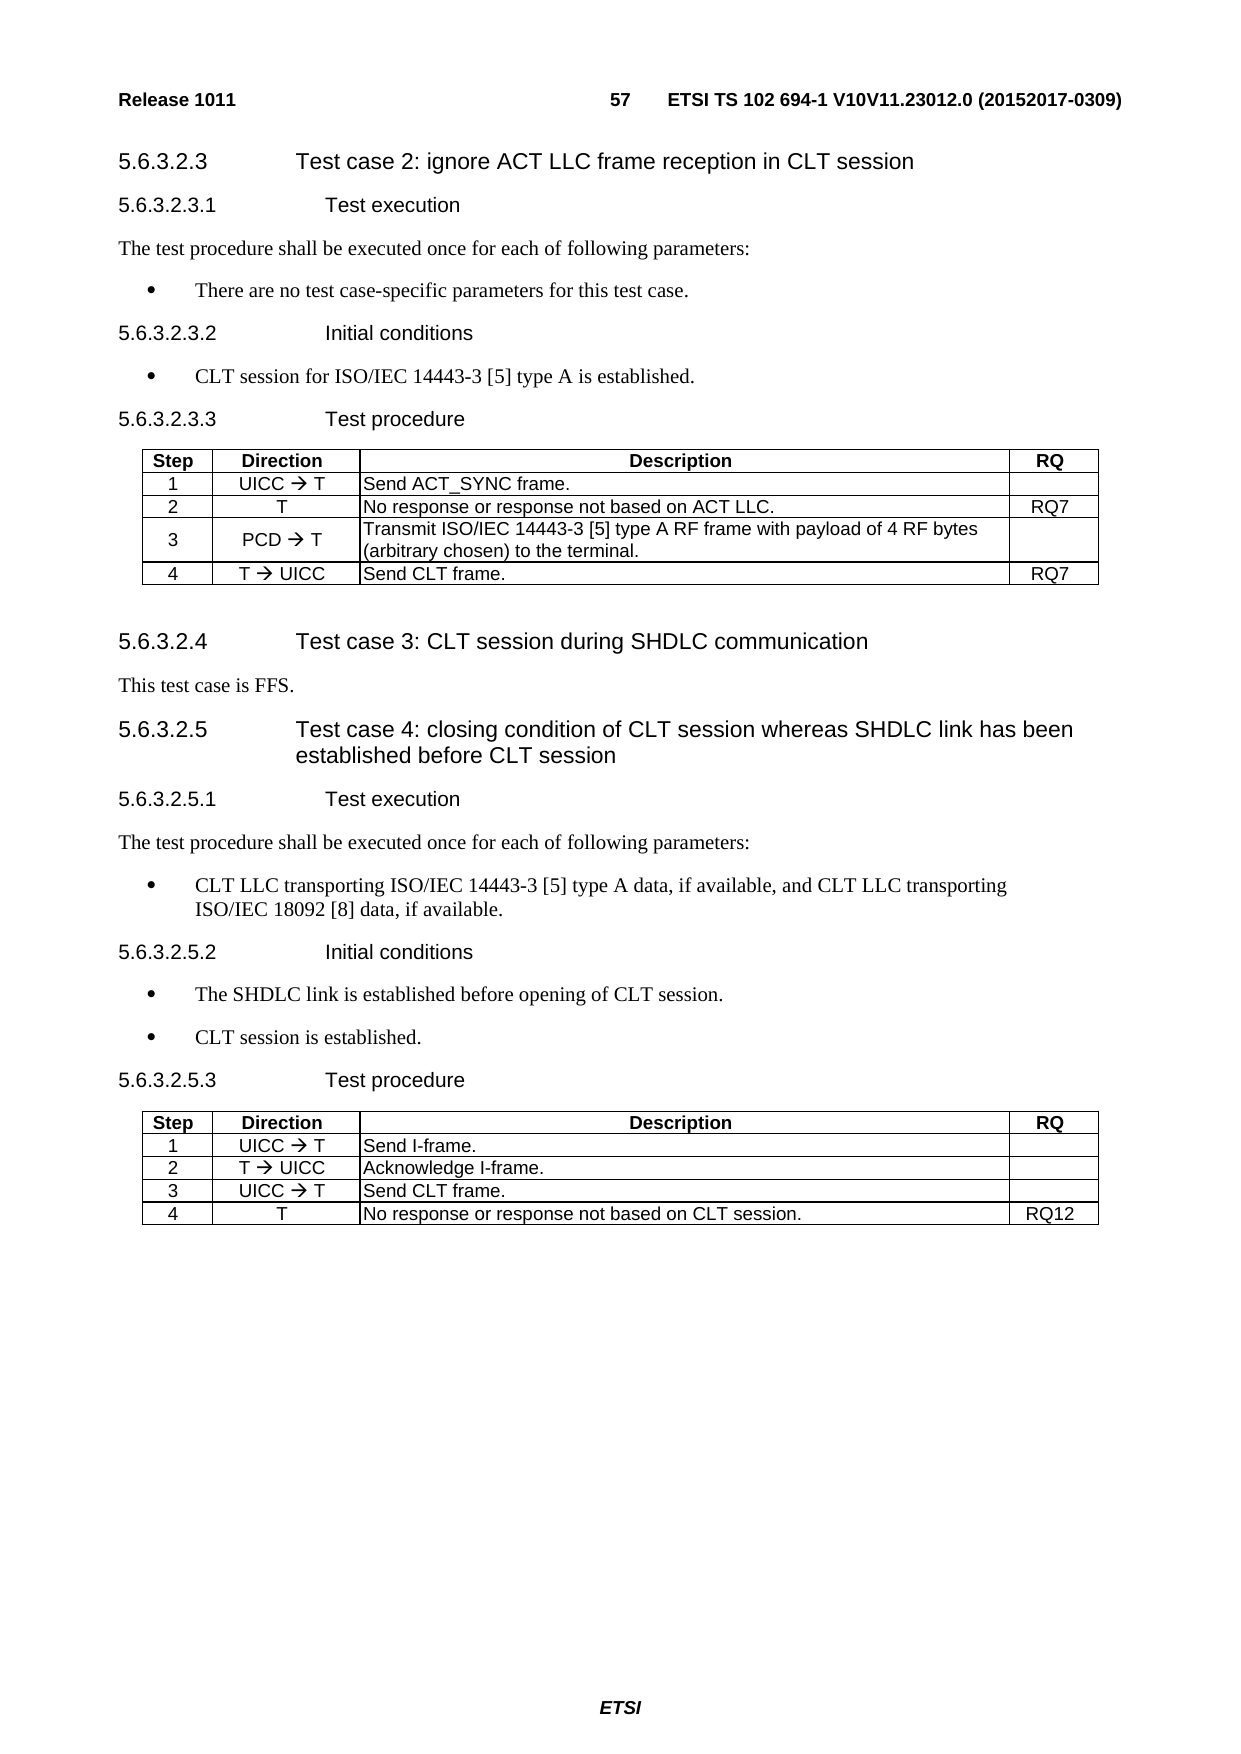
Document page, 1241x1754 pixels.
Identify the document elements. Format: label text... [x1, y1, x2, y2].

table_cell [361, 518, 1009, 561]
subtitle 5.6.3.2.3 Test case 2: ignore ACT LLC frame reception in CLT session [118, 148, 1122, 174]
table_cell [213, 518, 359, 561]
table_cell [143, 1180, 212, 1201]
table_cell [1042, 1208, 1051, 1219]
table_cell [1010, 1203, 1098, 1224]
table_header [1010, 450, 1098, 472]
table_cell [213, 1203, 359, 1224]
text This test case is FFS. [118, 673, 1122, 697]
text 5.6.3.2.5.3 Test procedure [118, 1068, 1122, 1092]
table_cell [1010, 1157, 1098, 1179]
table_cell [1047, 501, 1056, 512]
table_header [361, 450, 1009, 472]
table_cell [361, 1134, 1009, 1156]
text CLT session is established. [148, 1025, 1122, 1049]
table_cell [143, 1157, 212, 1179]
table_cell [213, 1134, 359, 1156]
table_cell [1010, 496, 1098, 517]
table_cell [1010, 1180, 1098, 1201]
text The test procedure shall be executed once for each of following parameters: [118, 235, 1122, 259]
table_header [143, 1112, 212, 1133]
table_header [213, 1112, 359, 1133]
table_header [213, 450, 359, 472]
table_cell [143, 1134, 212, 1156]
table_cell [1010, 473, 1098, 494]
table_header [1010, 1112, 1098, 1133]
text 5.6.3.2.3.3 Test procedure [118, 407, 1122, 431]
text 5.6.3.2.5.2 Initial conditions [118, 940, 1122, 964]
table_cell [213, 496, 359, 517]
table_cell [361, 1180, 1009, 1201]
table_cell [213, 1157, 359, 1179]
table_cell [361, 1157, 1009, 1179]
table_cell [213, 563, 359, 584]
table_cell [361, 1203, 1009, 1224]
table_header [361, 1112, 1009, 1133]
text The test procedure shall be executed once for each of following parameters: [118, 830, 1122, 854]
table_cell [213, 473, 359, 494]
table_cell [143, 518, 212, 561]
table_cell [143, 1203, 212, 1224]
text 5.6.3.2.5.1 Test execution [118, 787, 1122, 811]
subtitle 5.6.3.2.5 Test case 4: closing condition of CLT session whereas SHDLC link has been established before CLT session [118, 716, 1122, 768]
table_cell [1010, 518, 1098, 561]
subtitle 5.6.3.2.4 Test case 3: CLT session during SHDLC communication [118, 628, 1122, 654]
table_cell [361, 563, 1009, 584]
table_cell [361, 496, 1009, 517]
text The SHDLC link is established before opening of CLT session. [148, 982, 1122, 1006]
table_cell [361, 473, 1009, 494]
text 5.6.3.2.3.2 Initial conditions [118, 321, 1122, 345]
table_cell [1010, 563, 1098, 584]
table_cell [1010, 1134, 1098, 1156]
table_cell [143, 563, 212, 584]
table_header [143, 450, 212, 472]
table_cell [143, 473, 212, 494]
text 5.6.3.2.3.1 Test execution [118, 193, 1122, 217]
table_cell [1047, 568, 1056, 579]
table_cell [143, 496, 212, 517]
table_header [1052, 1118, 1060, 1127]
text There are no test case-specific parameters for this test case. [148, 278, 1122, 302]
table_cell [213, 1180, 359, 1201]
